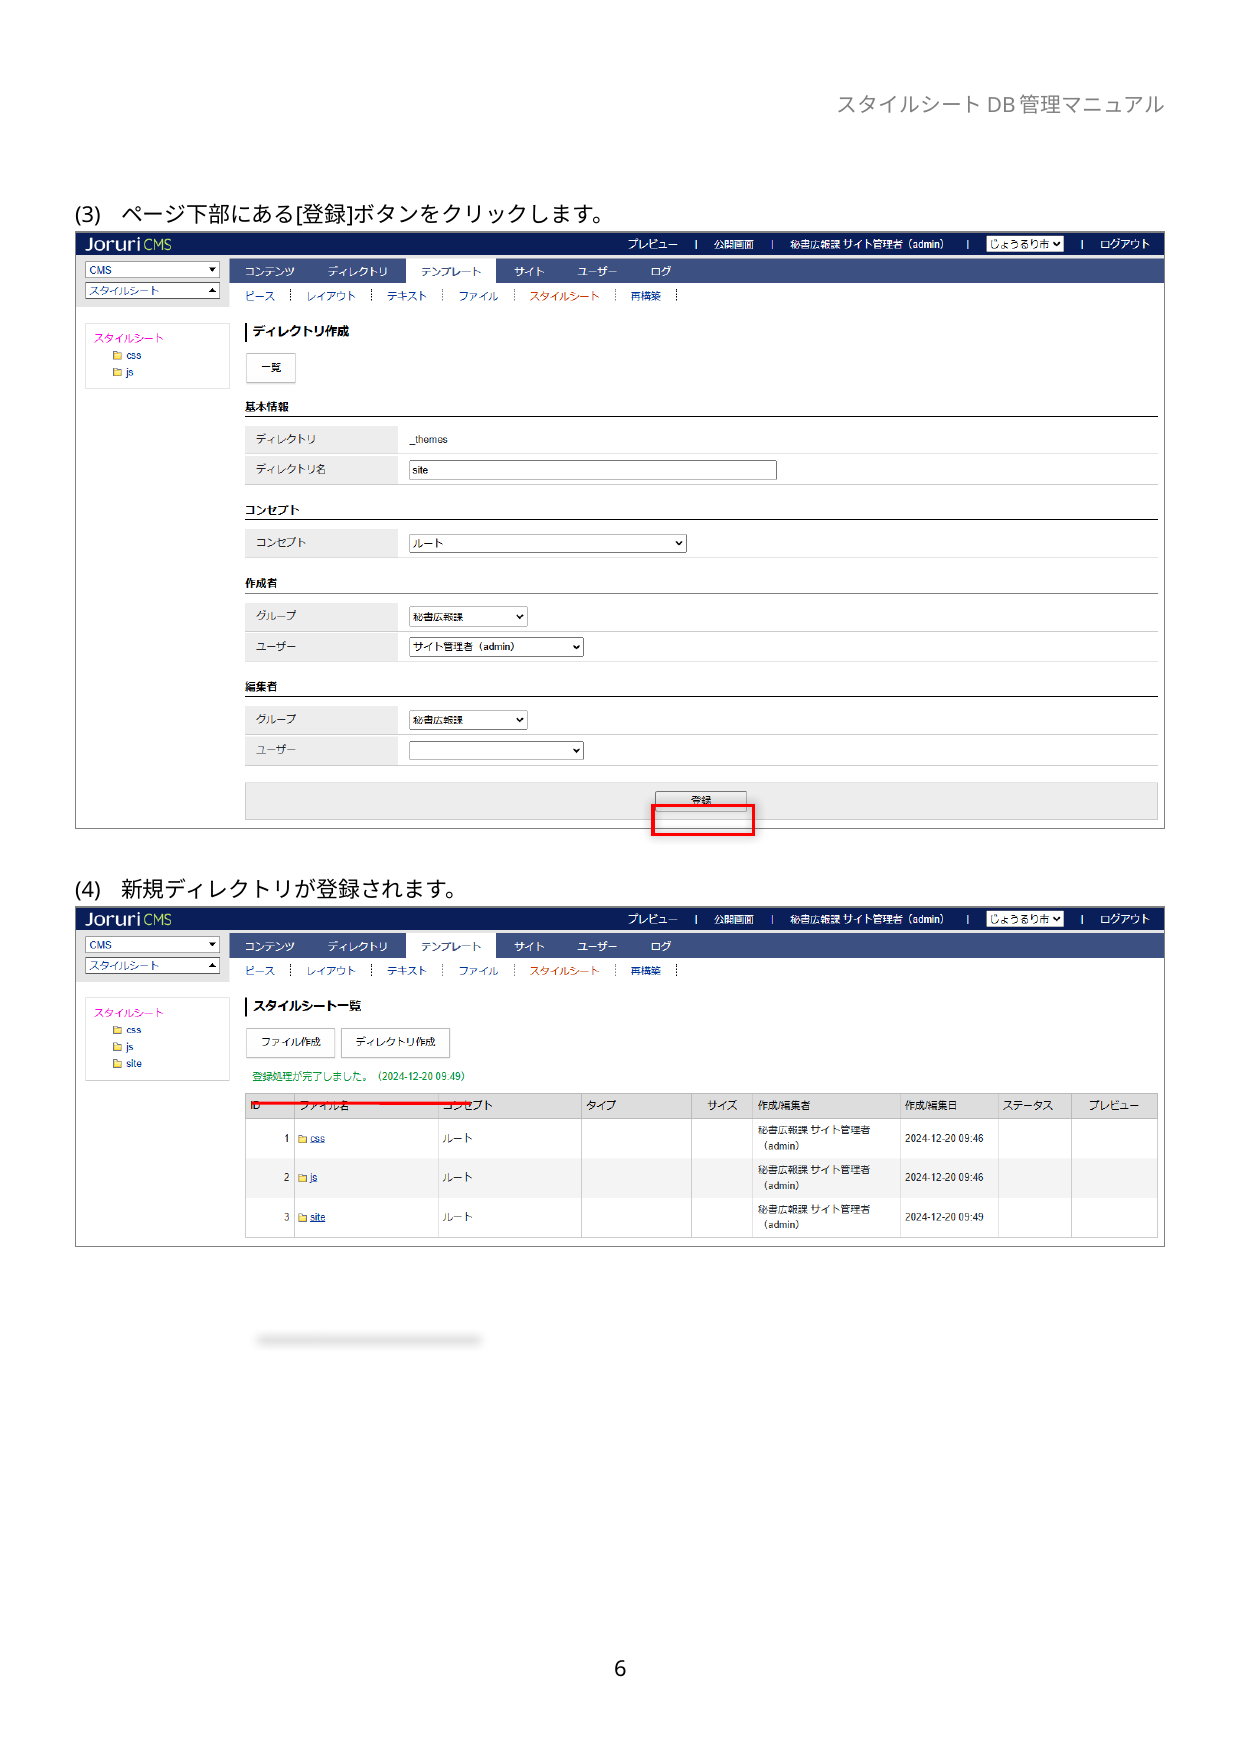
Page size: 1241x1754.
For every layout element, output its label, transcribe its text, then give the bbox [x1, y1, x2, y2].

picture [655, 807, 752, 828]
list ページ下部にある[登録]ボタンをクリックします。 [75, 194, 1165, 231]
picture [76, 908, 1164, 1246]
list 新規ディレクトリが登録されます。 [75, 869, 1165, 906]
picture [76, 233, 1164, 828]
